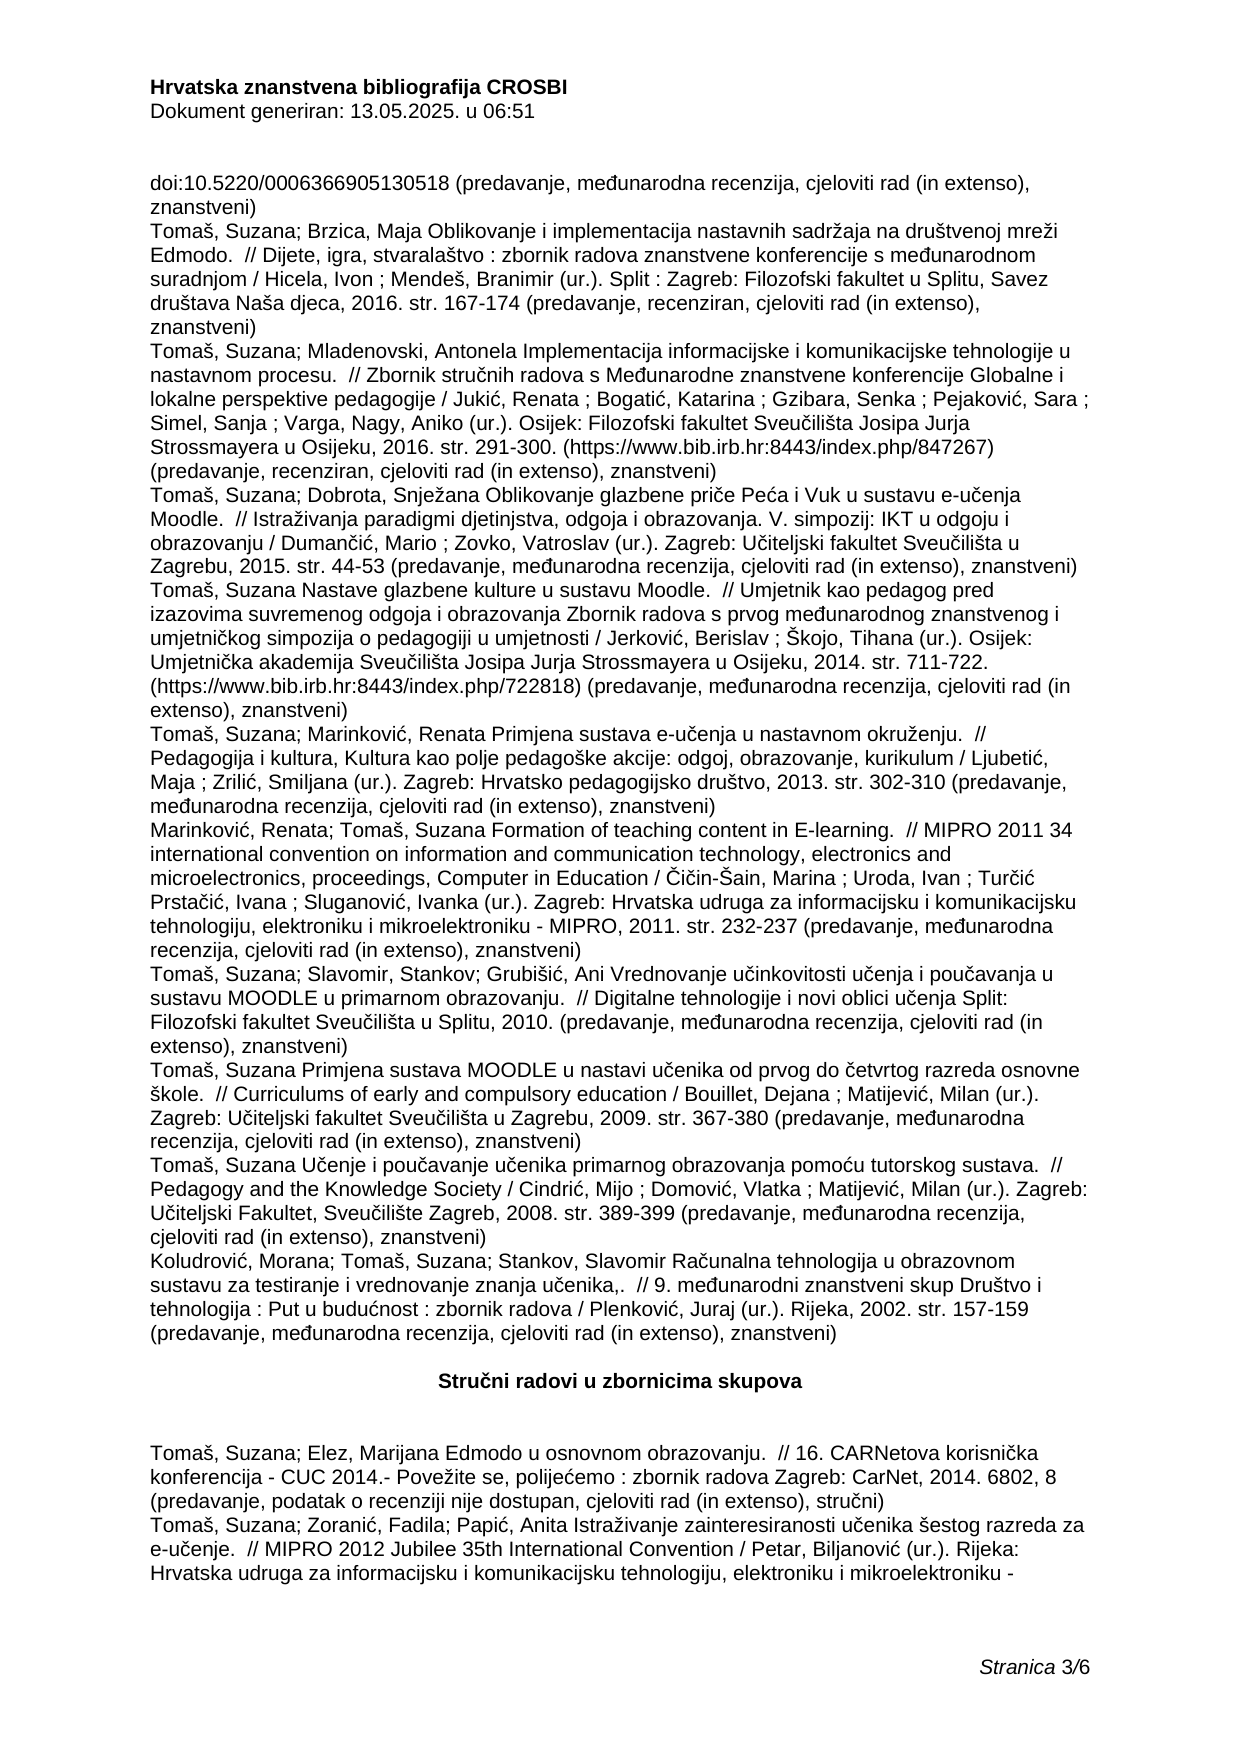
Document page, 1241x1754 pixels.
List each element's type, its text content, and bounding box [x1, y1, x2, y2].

text Tomaš, Suzana; Marinković, Renata [150, 722, 1090, 818]
text Tomaš, Suzana; Brzica, Maja [150, 219, 1090, 339]
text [150, 171, 1090, 219]
text Tomaš, Suzana [150, 1153, 1090, 1249]
text Tomaš, Suzana [150, 578, 1090, 722]
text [150, 1513, 1090, 1584]
subtitle Stručni radovi u zbornicima skupova [150, 1369, 1090, 1393]
text Tomaš, Suzana; Dobrota, Snježana [150, 482, 1090, 578]
text Tomaš, Suzana [150, 1057, 1090, 1153]
text Tomaš, Suzana; Slavomir, Stankov; Grubišić, Ani [150, 962, 1090, 1057]
text Tomaš, Suzana; Mladenovski, Antonela [150, 339, 1090, 482]
text Tomaš, Suzana; Elez, Marijana [150, 1441, 1090, 1513]
text Koludrović, Morana; Tomaš, Suzana; Stankov, Slavomir [150, 1249, 1090, 1345]
text Marinković, Renata; Tomaš, Suzana [150, 818, 1090, 962]
